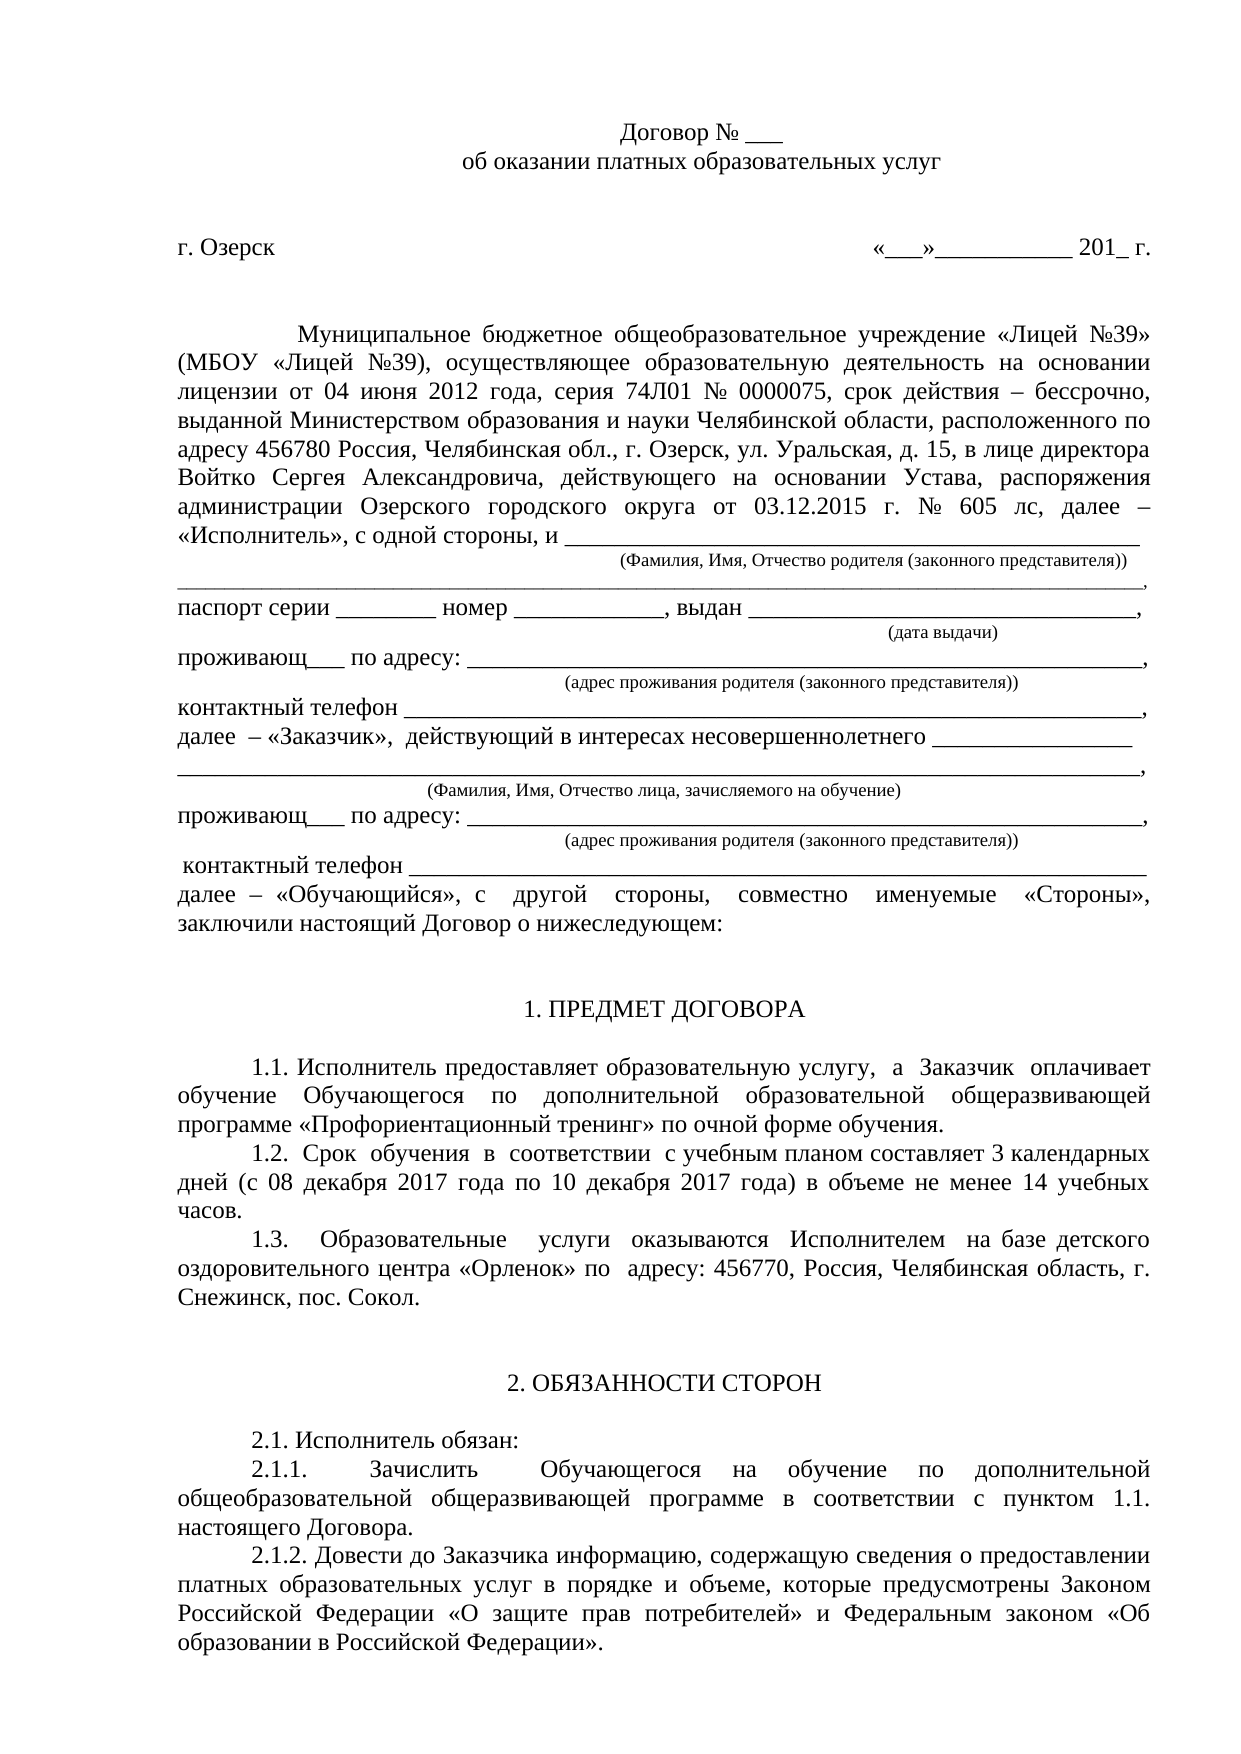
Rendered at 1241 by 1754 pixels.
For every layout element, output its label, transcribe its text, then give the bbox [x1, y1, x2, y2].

text 1.2. Срок обучения в соответствии с учебным планом составляет 3 календарных дней (с 08 декабря 2017 года по 10 декабря 2017 года) в объеме не менее 14 учебных часов. [177, 1138, 1152, 1224]
text паспорт серии ________ номер ____________, выдан _______________________________, [177, 592, 1152, 621]
text об оказании платных образовательных услуг [177, 146, 1152, 175]
text проживающ___ по адресу: ______________________________________________________, [177, 642, 1152, 671]
text 2. ОБЯЗАННОСТИ СТОРОН [177, 1368, 1152, 1397]
text 1. ПРЕДМЕТ ДОГОВОРА [177, 994, 1152, 1023]
text (Фамилия, Имя, Отчество родителя (законного представителя)) [177, 549, 1152, 570]
text Договор № ___ [177, 117, 1152, 146]
text (адрес проживания родителя (законного представителя)) [472, 829, 1152, 851]
text _____________________________________________________________________________, [177, 750, 1152, 779]
text _______________________________________________________________________________________________________, [177, 570, 1152, 592]
text (дата выдачи) [841, 621, 1152, 642]
text (Фамилия, Имя, Отчество лица, зачисляемого на обучение) [177, 779, 1152, 800]
text 2.1. Исполнитель обязан: [177, 1426, 1152, 1454]
text контактный телефон ___________________________________________________________ [177, 851, 1152, 879]
text контактный телефон ___________________________________________________________, [177, 692, 1152, 721]
text 1.3. Образовательные услуги оказываются Исполнителем на базе детского оздоровительного центра «Орленок» по адресу: 456770, Россия, Челябинская область, г. Снежинск, пос. Сокол. [177, 1224, 1152, 1311]
text 2.1.1. Зачислить Обучающегося на обучение по дополнительной общеобразовательной общеразвивающей программе в соответствии с пунктом 1.1. настоящего Договора. [177, 1454, 1152, 1541]
text далее – «Обучающийся», с другой стороны, совместно именуемые «Стороны», заключили настоящий Договор о нижеследующем: [177, 879, 1152, 937]
text 2.1.2. Довести до Заказчика информацию, содержащую сведения о предоставлении платных образовательных услуг в порядке и объеме, которые предусмотрены Законом Российской Федерации «О защите прав потребителей» и Федеральным законом «Об образовании в Российской Федерации». [177, 1541, 1152, 1656]
text Муниципальное бюджетное общеобразовательное учреждение «Лицей №39» (МБОУ «Лицей №39), осуществляющее образовательную деятельность на основании лицензии от 04 июня 2012 года, серия 74Л01 № 0000075, срок действия – бессрочно, выданной Министерством образования и науки Челябинской области, расположенного по адресу 456780 Россия, Челябинская обл., г. Озерск, ул. Уральская, д. 15, в лице директора Войтко Сергея Александровича, действующего на основании Устава, распоряжения администрации Озерского городского округа от 03.12.2015 г. № 605 лс, далее – «Исполнитель», с одной стороны, и ______________________________________________ [177, 319, 1152, 549]
text проживающ___ по адресу: ______________________________________________________, [177, 800, 1152, 829]
text г. Озерск «___»___________ 201_ г. [177, 232, 1152, 261]
text (адрес проживания родителя (законного представителя)) [472, 671, 1152, 692]
text 1.1. Исполнитель предоставляет образовательную услугу, а Заказчик оплачивает обучение Обучающегося по дополнительной образовательной общеразвивающей программе «Профориентационный тренинг» по очной форме обучения. [177, 1052, 1152, 1138]
text далее – «Заказчик», действующий в интересах несовершеннолетнего ________________ [177, 721, 1152, 750]
